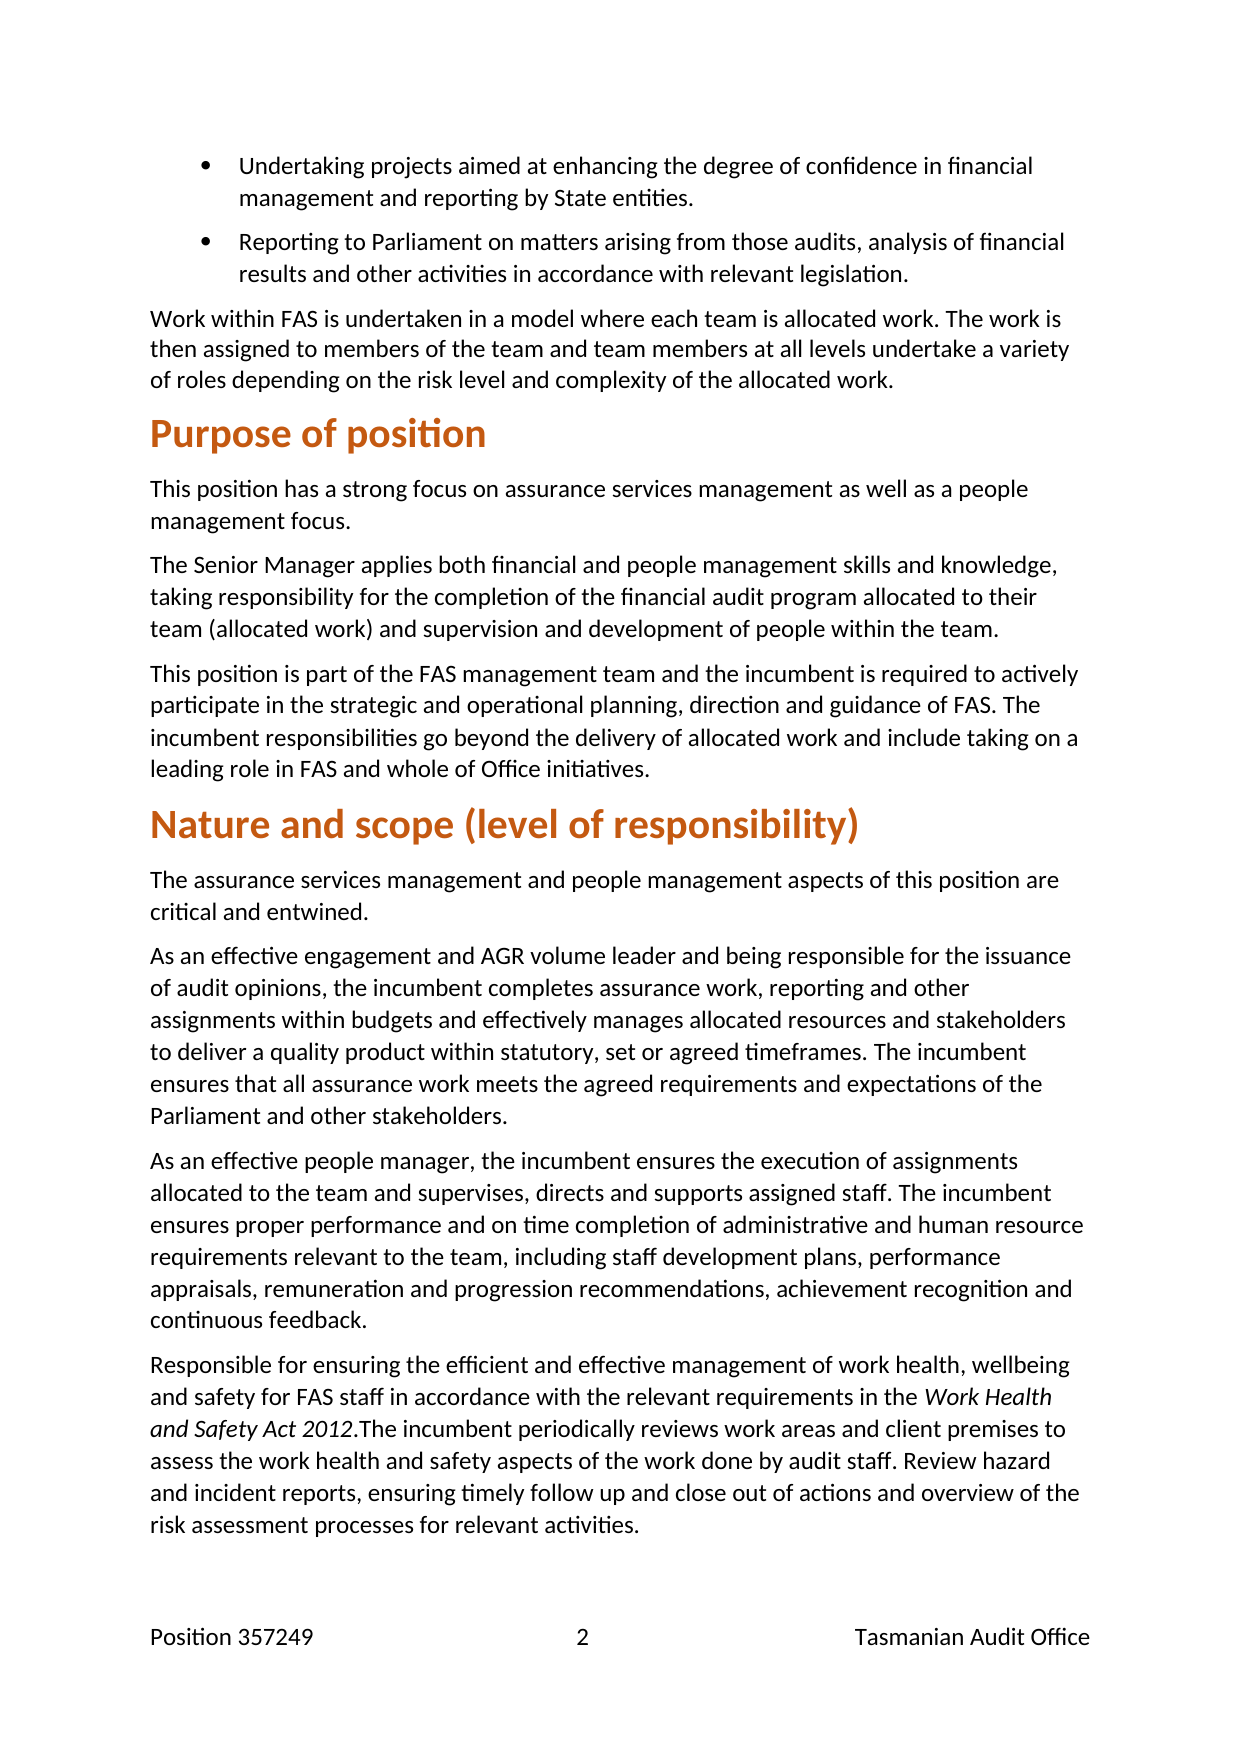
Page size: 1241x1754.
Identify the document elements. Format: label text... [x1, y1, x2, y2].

text As an effective people manager, the incumbent ensures the execution of assignments allocated to the team and supervises, directs and supports assigned staff. The incumbent ensures proper performance and on time completion of administrative and human resource requirements relevant to the team, including staff development plans, performance appraisals, remuneration and progression recommendations, achievement recognition and continuous feedback. [150, 1145, 1090, 1335]
text Work within FAS is undertaken in a model where each team is allocated work. The work is then assigned to members of the team and team members at all levels undertake a variety of roles depending on the risk level and complexity of the allocated work. [150, 303, 1090, 394]
text This position has a strong focus on assurance services management as well as a people management focus. [150, 473, 1090, 535]
text The Senior Manager applies both financial and people management skills and knowledge, taking responsibility for the completion of the financial audit program allocated to their team (allocated work) and supervision and development of people within the team. [150, 549, 1090, 644]
subtitle Purpose of position [150, 407, 1090, 458]
text Responsible for ensuring the efficient and effective management of work health, wellbeing and safety for FAS staff in accordance with the relevant requirements in the Work Health and Safety Act 2012.The incumbent periodically reviews work areas and client premises to assess the work health and safety aspects of the work done by audit staff. Review hazard and incident reports, ensuring timely follow up and close out of actions and overview of the risk assessment processes for relevant activities. [150, 1349, 1090, 1539]
text This position is part of the FAS management team and the incumbent is required to actively participate in the strategic and operational planning, direction and guidance of FAS. The incumbent responsibilities go beyond the delivery of allocated work and include taking on a leading role in FAS and whole of Office initiatives. [150, 658, 1090, 784]
subtitle Nature and scope (level of responsibility) [150, 798, 1090, 849]
text As an effective engagement and AGR volume leader and being responsible for the issuance of audit opinions, the incumbent completes assurance work, reporting and other assignments within budgets and effectively manages allocated resources and stakeholders to deliver a quality product within statutory, set or agreed timeframes. The incumbent ensures that all assurance work meets the agreed requirements and expectations of the Parliament and other stakeholders. [150, 940, 1090, 1131]
text Undertaking projects aimed at enhancing the degree of confidence in financial management and reporting by State entities. [201, 150, 1090, 212]
text Reporting to Parliament on matters arising from those audits, analysis of financial results and other activities in accordance with relevant legislation. [201, 226, 1090, 289]
text The assurance services management and people management aspects of this position are critical and entwined. [150, 864, 1090, 926]
